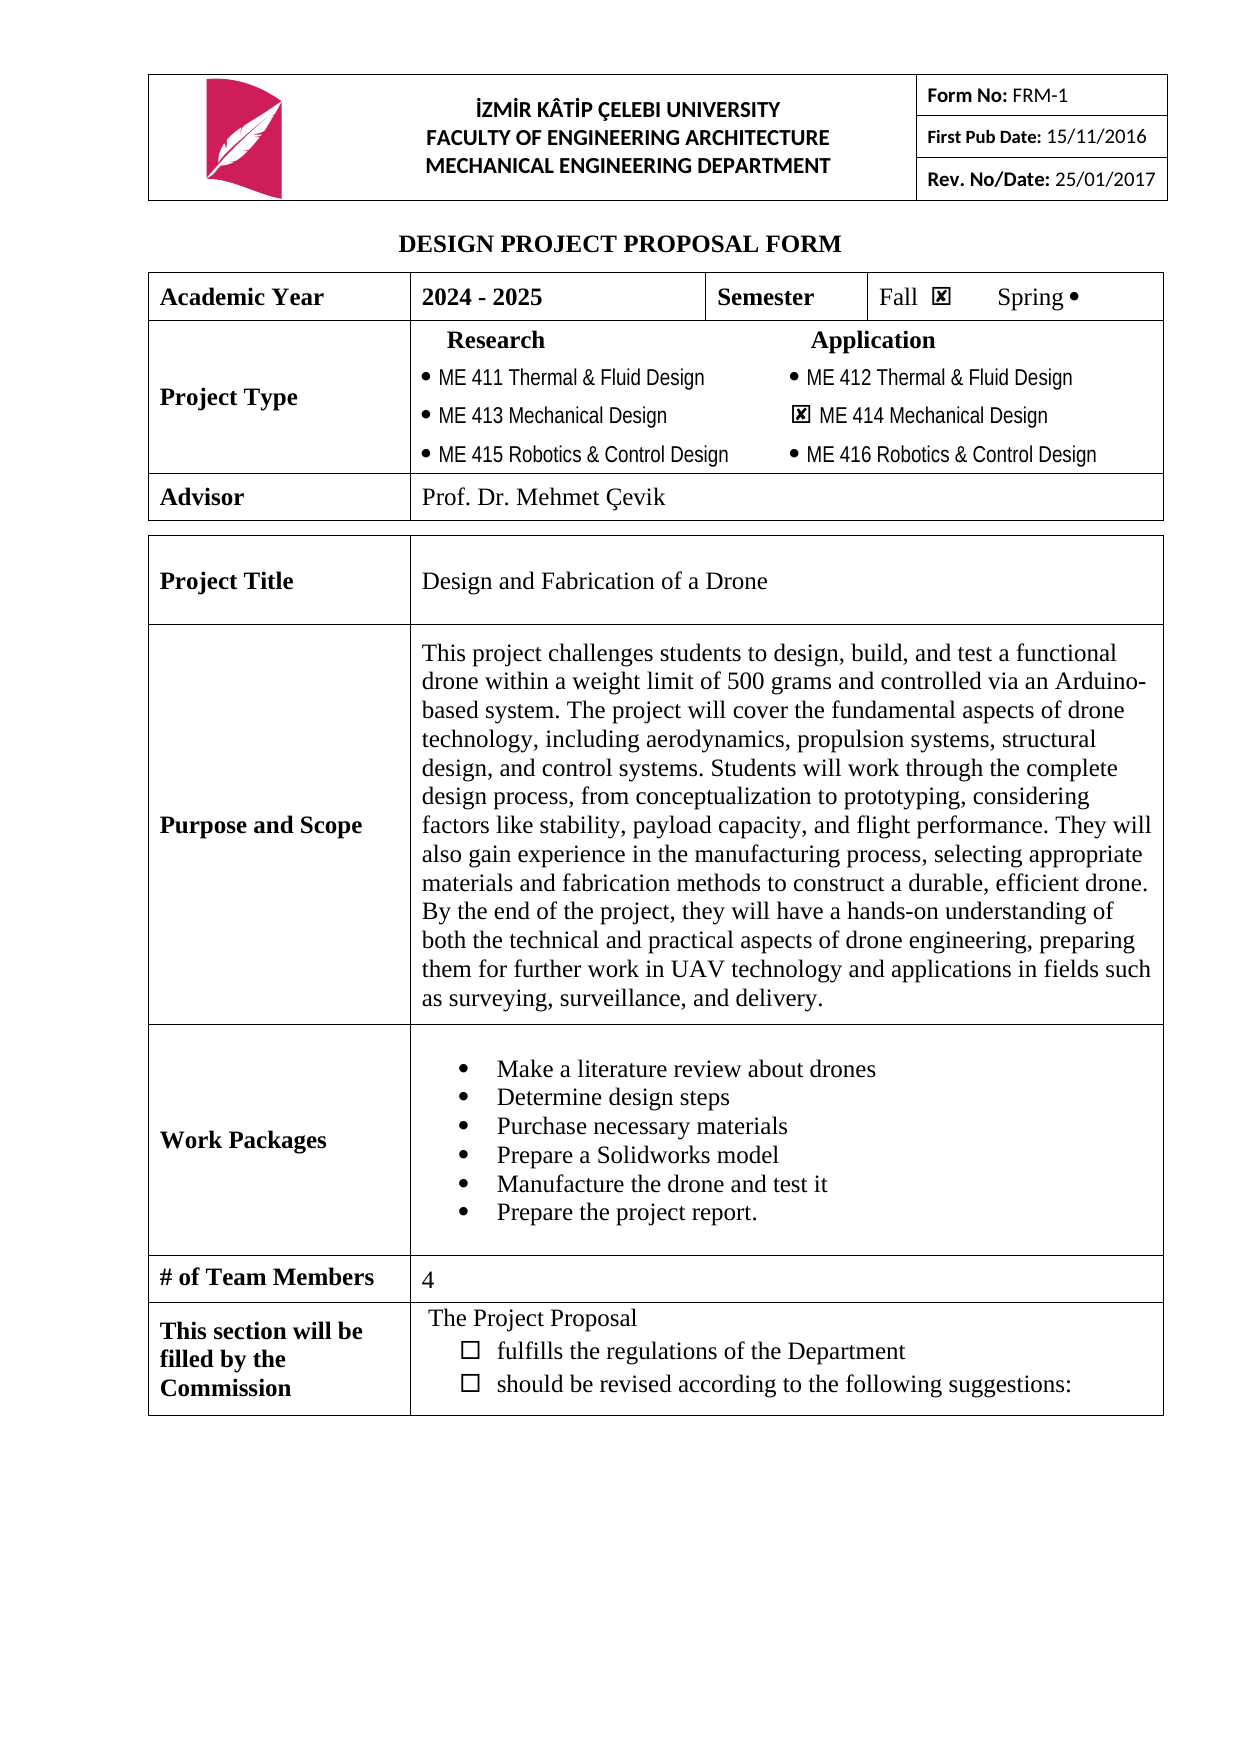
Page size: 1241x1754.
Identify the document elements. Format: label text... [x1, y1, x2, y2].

table_cell 4 [411, 1256, 1163, 1302]
table_cell ME 411 Thermal & Fluid Design [411, 358, 787, 396]
table_cell Application [787, 321, 1163, 358]
table_cell This project challenges students to design, build, and test a functional drone within a weight limit of 500 grams and controlled via an Arduino-based system. The project will cover the fundamental aspects of drone technology, including aerodynamics, propulsion systems, structural design, and control systems. Students will work through the complete design process, from conceptualization to prototyping, considering factors like stability, payload capacity, and flight performance. They will also gain experience in the manufacturing process, selecting appropriate materials and fabrication methods to construct a durable, efficient drone. By the end of the project, they will have a hands-on understanding of both the technical and practical aspects of drone engineering, preparing them for further work in UAV technology and applications in fields such as surveying, surveillance, and delivery. [411, 625, 1163, 1024]
table_cell ME 415 Robotics & Control Design [411, 435, 787, 473]
table_cell This section will be filled by the Commission [149, 1303, 410, 1414]
text DESIGN PROJECT PROPOSAL FORM [148, 229, 1092, 258]
table_cell The Project Proposal fulfills the regulations of the Department should be revised according to the following suggestions: [411, 1303, 1163, 1414]
table_header Project Title [149, 536, 410, 624]
table_cell Make a literature review about drones Determine design steps Purchase necessary materials Prepare a Solidworks model Manufacture the drone and test it Prepare the project report. [411, 1025, 1163, 1255]
table_header 2024 - 2025 [411, 273, 705, 319]
table_cell Prof. Dr. Mehmet Çevik [411, 474, 1163, 520]
table_header Academic Year [149, 273, 410, 319]
table_cell # of Team Members [149, 1256, 410, 1302]
table_cell Purpose and Scope [149, 625, 410, 1024]
picture [202, 75, 286, 201]
table_header Design and Fabrication of a Drone [411, 536, 1163, 624]
table_cell Project Type [149, 321, 410, 473]
table_header Fall Spring [868, 273, 1163, 319]
table_header Semester [706, 273, 867, 319]
table_cell Advisor [149, 474, 410, 520]
table_cell ME 412 Thermal & Fluid Design [787, 358, 1163, 396]
table_cell ME 416 Robotics & Control Design [787, 435, 1163, 473]
table_cell Work Packages [149, 1025, 410, 1255]
table_cell ME 413 Mechanical Design [411, 396, 787, 434]
table_cell ME 414 Mechanical Design [787, 396, 1163, 434]
table_cell Research [411, 321, 787, 358]
